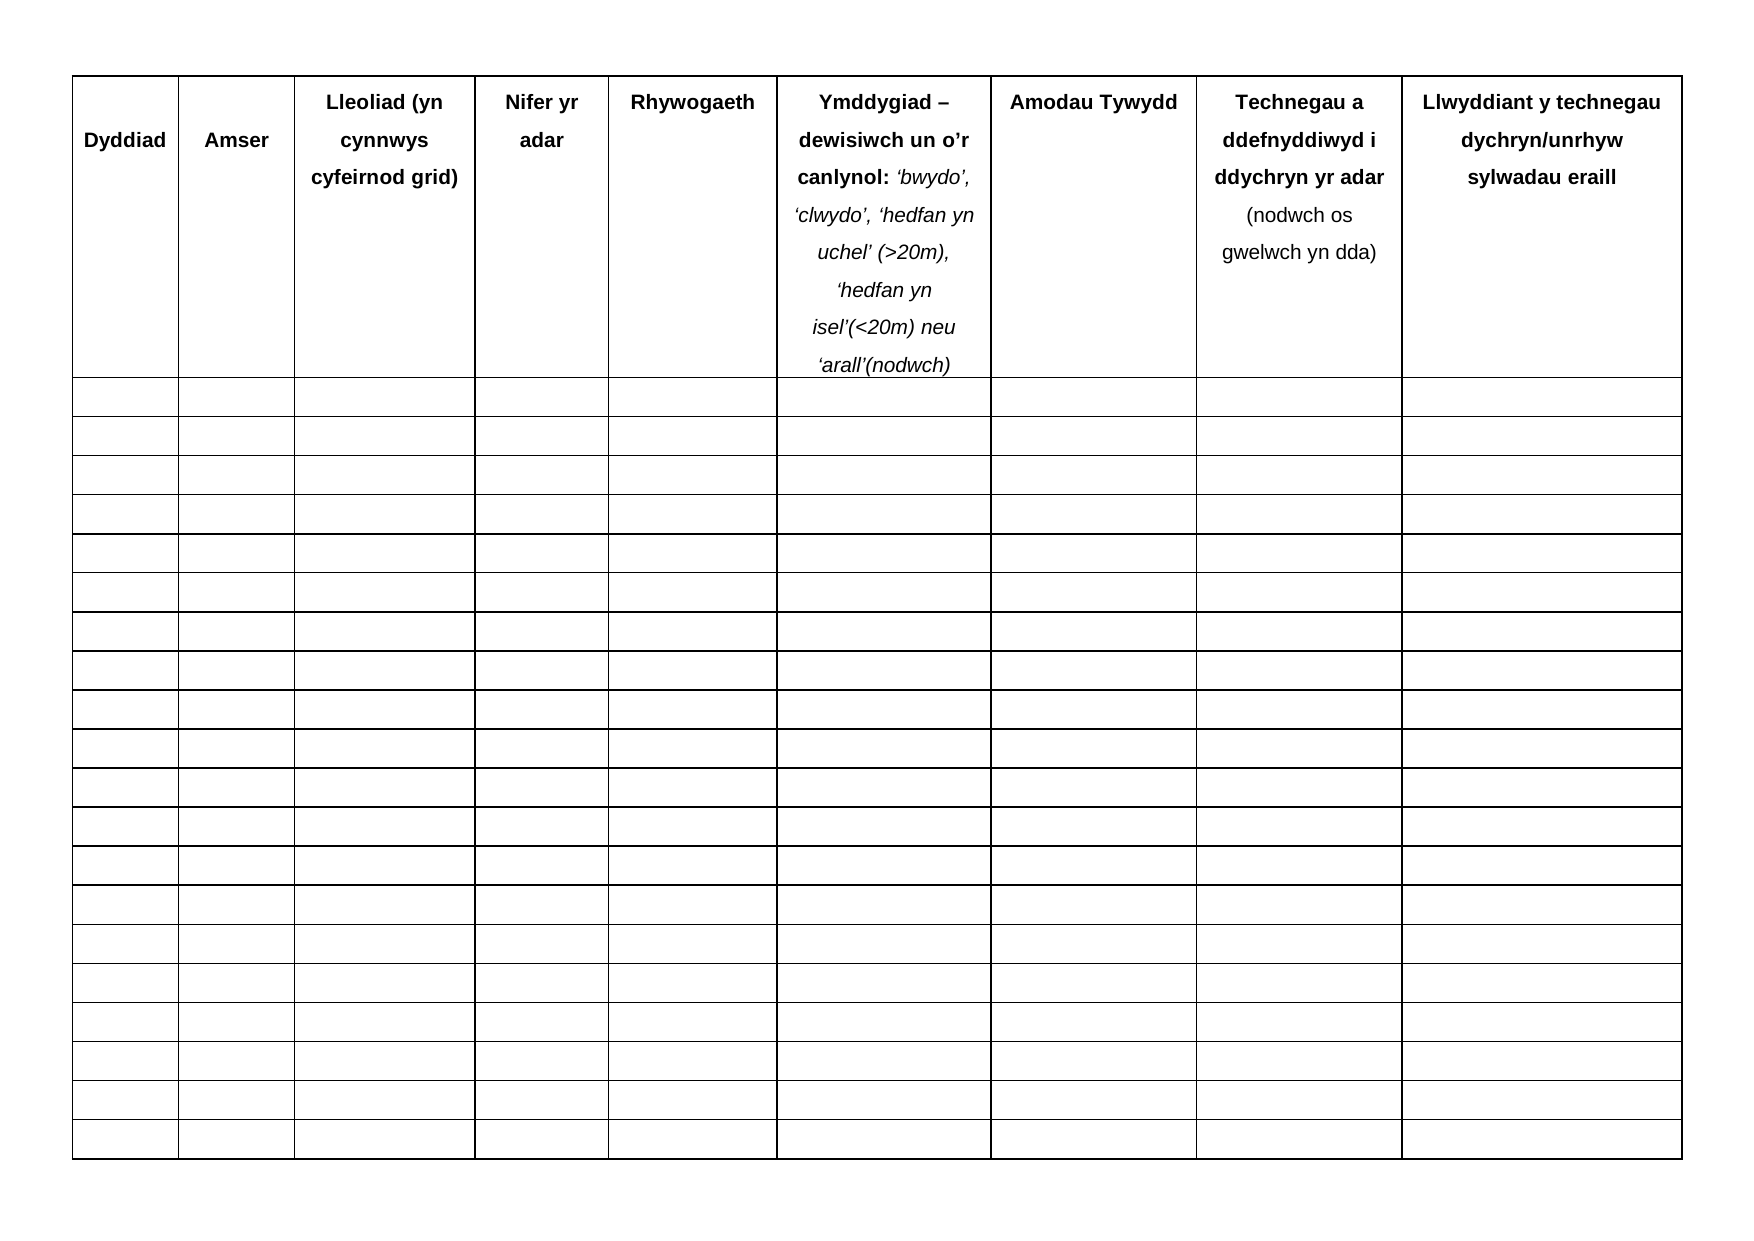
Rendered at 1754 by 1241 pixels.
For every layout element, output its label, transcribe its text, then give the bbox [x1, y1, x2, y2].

table_cell Nifer yr adar [476, 77, 608, 377]
table_cell [476, 613, 608, 650]
table_cell [778, 378, 990, 416]
table_cell [778, 847, 990, 884]
table_cell [1197, 417, 1401, 455]
table_cell [1197, 652, 1401, 689]
table_cell [1197, 691, 1401, 728]
table_cell [179, 417, 294, 455]
table_cell [1197, 730, 1401, 767]
table_cell [179, 1081, 294, 1119]
table_cell [295, 456, 474, 494]
table_cell Technegau a ddefnyddiwyd i ddychryn yr adar (nodwch os gwelwch yn dda) [1197, 77, 1401, 377]
table_cell Amodau Tywydd [992, 77, 1196, 377]
table_cell [295, 535, 474, 572]
table_cell [778, 535, 990, 572]
table_cell [73, 808, 178, 845]
table_cell [1197, 1042, 1401, 1080]
table_cell [1197, 495, 1401, 533]
table_cell [609, 1003, 776, 1041]
table_cell [73, 1081, 178, 1119]
table_cell [992, 535, 1196, 572]
table_cell [1197, 808, 1401, 845]
table_cell [992, 730, 1196, 767]
table_cell [992, 769, 1196, 806]
table_cell [295, 925, 474, 962]
table_cell [476, 691, 608, 728]
table_cell [778, 691, 990, 728]
table_cell [609, 417, 776, 455]
table_cell [1403, 691, 1681, 728]
table_cell [992, 964, 1196, 1002]
table_cell [609, 573, 776, 611]
table_cell [73, 691, 178, 728]
table_cell [295, 1120, 474, 1158]
table_cell [476, 730, 608, 767]
table_cell [1197, 613, 1401, 650]
table_cell [778, 495, 990, 533]
table_cell [295, 730, 474, 767]
table_cell [179, 886, 294, 923]
table_cell [179, 456, 294, 494]
table_cell [992, 417, 1196, 455]
table_cell [778, 1081, 990, 1119]
table_cell [992, 613, 1196, 650]
table_cell [1403, 769, 1681, 806]
table_cell [476, 886, 608, 923]
table_cell [778, 964, 990, 1002]
table_cell [609, 730, 776, 767]
table_cell [1197, 1081, 1401, 1119]
table_cell [73, 652, 178, 689]
table_cell [73, 925, 178, 962]
table_cell [1197, 964, 1401, 1002]
table_cell [295, 417, 474, 455]
table_cell [1403, 1081, 1681, 1119]
table_cell [295, 1081, 474, 1119]
table_cell [992, 495, 1196, 533]
table_cell [1403, 964, 1681, 1002]
table_cell [295, 1003, 474, 1041]
table_cell [476, 456, 608, 494]
table_cell [73, 847, 178, 884]
table_cell [609, 495, 776, 533]
table_cell [1403, 925, 1681, 962]
table_cell [609, 769, 776, 806]
table_cell [73, 769, 178, 806]
table_cell [476, 652, 608, 689]
table_cell [295, 769, 474, 806]
table_cell [1403, 730, 1681, 767]
table_cell [295, 652, 474, 689]
table_cell [778, 886, 990, 923]
table_cell Amser [179, 77, 294, 377]
table_cell [1403, 1003, 1681, 1041]
table_cell [476, 1120, 608, 1158]
table_cell [1197, 1120, 1401, 1158]
table_cell [295, 964, 474, 1002]
table_cell [609, 808, 776, 845]
table_cell [1197, 456, 1401, 494]
table_cell [476, 535, 608, 572]
table_cell Rhywogaeth [609, 77, 776, 377]
table_cell [992, 652, 1196, 689]
table_cell [179, 378, 294, 416]
table_cell [609, 691, 776, 728]
table_cell [179, 964, 294, 1002]
table_cell [476, 964, 608, 1002]
table_cell [73, 1120, 178, 1158]
table_cell [73, 456, 178, 494]
table_cell Dyddiad [73, 77, 178, 377]
table_cell [1197, 378, 1401, 416]
table_cell [295, 886, 474, 923]
table_cell [295, 1042, 474, 1080]
table_cell [609, 925, 776, 962]
table_cell [1403, 495, 1681, 533]
table_cell [1403, 652, 1681, 689]
table_cell [1403, 1042, 1681, 1080]
table_cell [778, 652, 990, 689]
table_cell [1197, 847, 1401, 884]
table_cell [476, 573, 608, 611]
table_cell [73, 964, 178, 1002]
table_cell [778, 573, 990, 611]
table_cell [778, 456, 990, 494]
table_cell [1403, 417, 1681, 455]
table_cell [179, 769, 294, 806]
table_cell [609, 886, 776, 923]
table_cell [179, 1042, 294, 1080]
table_cell [609, 378, 776, 416]
table_cell [179, 573, 294, 611]
table_cell [73, 535, 178, 572]
table_cell [1403, 456, 1681, 494]
table_cell [609, 847, 776, 884]
table_cell [476, 495, 608, 533]
table_cell [778, 417, 990, 455]
table_cell [778, 613, 990, 650]
table_cell [295, 847, 474, 884]
table_cell [992, 378, 1196, 416]
table_cell [476, 1042, 608, 1080]
table_cell [992, 1081, 1196, 1119]
table_cell [179, 1120, 294, 1158]
table_cell [992, 1042, 1196, 1080]
table_cell [73, 886, 178, 923]
table_cell [179, 730, 294, 767]
table_cell [1403, 535, 1681, 572]
table_cell [295, 495, 474, 533]
table_cell [295, 691, 474, 728]
table_cell [778, 769, 990, 806]
table_cell [476, 847, 608, 884]
table_cell [295, 378, 474, 416]
table_cell [73, 613, 178, 650]
table_cell [609, 1120, 776, 1158]
table_cell [992, 573, 1196, 611]
table_cell [1197, 886, 1401, 923]
table_cell [179, 652, 294, 689]
table_cell [179, 495, 294, 533]
table_cell [1197, 535, 1401, 572]
table_cell [73, 378, 178, 416]
table_cell [992, 925, 1196, 962]
table_cell [179, 808, 294, 845]
table_cell [179, 691, 294, 728]
table_cell [476, 808, 608, 845]
table_cell [1197, 573, 1401, 611]
table_cell [295, 613, 474, 650]
table_cell [73, 573, 178, 611]
table_cell [179, 535, 294, 572]
table_cell [73, 495, 178, 533]
table_cell [476, 925, 608, 962]
table_cell [1403, 886, 1681, 923]
table_cell [992, 1003, 1196, 1041]
table_cell [609, 535, 776, 572]
table_cell [992, 456, 1196, 494]
table_cell [1403, 847, 1681, 884]
table_cell [1403, 808, 1681, 845]
table_cell [73, 730, 178, 767]
table_cell [1403, 573, 1681, 611]
table_cell [179, 613, 294, 650]
table_cell [609, 1081, 776, 1119]
table_cell [476, 769, 608, 806]
table_cell [73, 1003, 178, 1041]
table_cell [778, 1003, 990, 1041]
table_cell [609, 1042, 776, 1080]
table_cell [1197, 925, 1401, 962]
table_cell [778, 730, 990, 767]
table_cell [992, 847, 1196, 884]
table_cell [1403, 378, 1681, 416]
table_cell [1403, 1120, 1681, 1158]
table_cell [778, 808, 990, 845]
table_cell [778, 1042, 990, 1080]
table_cell [1403, 613, 1681, 650]
table_cell [295, 808, 474, 845]
table_cell [179, 847, 294, 884]
table_cell Ymddygiad – dewisiwch un o’r canlynol: ‘bwydo’, ‘clwydo’, ‘hedfan yn uchel’ (>20m), ‘hedfan yn isel’(<20m) neu ‘arall’(nodwch) [778, 77, 990, 377]
table_cell [992, 808, 1196, 845]
table_cell [992, 1120, 1196, 1158]
table_cell [476, 1003, 608, 1041]
table_cell [476, 417, 608, 455]
table_cell [1197, 1003, 1401, 1041]
table_cell [609, 964, 776, 1002]
table_cell [179, 925, 294, 962]
table_cell [609, 456, 776, 494]
table_cell Lleoliad (yn cynnwys cyfeirnod grid) [295, 77, 474, 377]
table_cell [778, 925, 990, 962]
table_cell [1197, 769, 1401, 806]
table_cell [295, 573, 474, 611]
table_cell [609, 652, 776, 689]
table_cell [992, 691, 1196, 728]
table_cell [476, 378, 608, 416]
table_cell Llwyddiant y technegau dychryn/unrhyw sylwadau eraill [1403, 77, 1681, 377]
table_cell [476, 1081, 608, 1119]
table_cell [73, 1042, 178, 1080]
table_cell [992, 886, 1196, 923]
table_cell [609, 613, 776, 650]
table_cell [73, 417, 178, 455]
table_cell [179, 1003, 294, 1041]
table_cell [778, 1120, 990, 1158]
